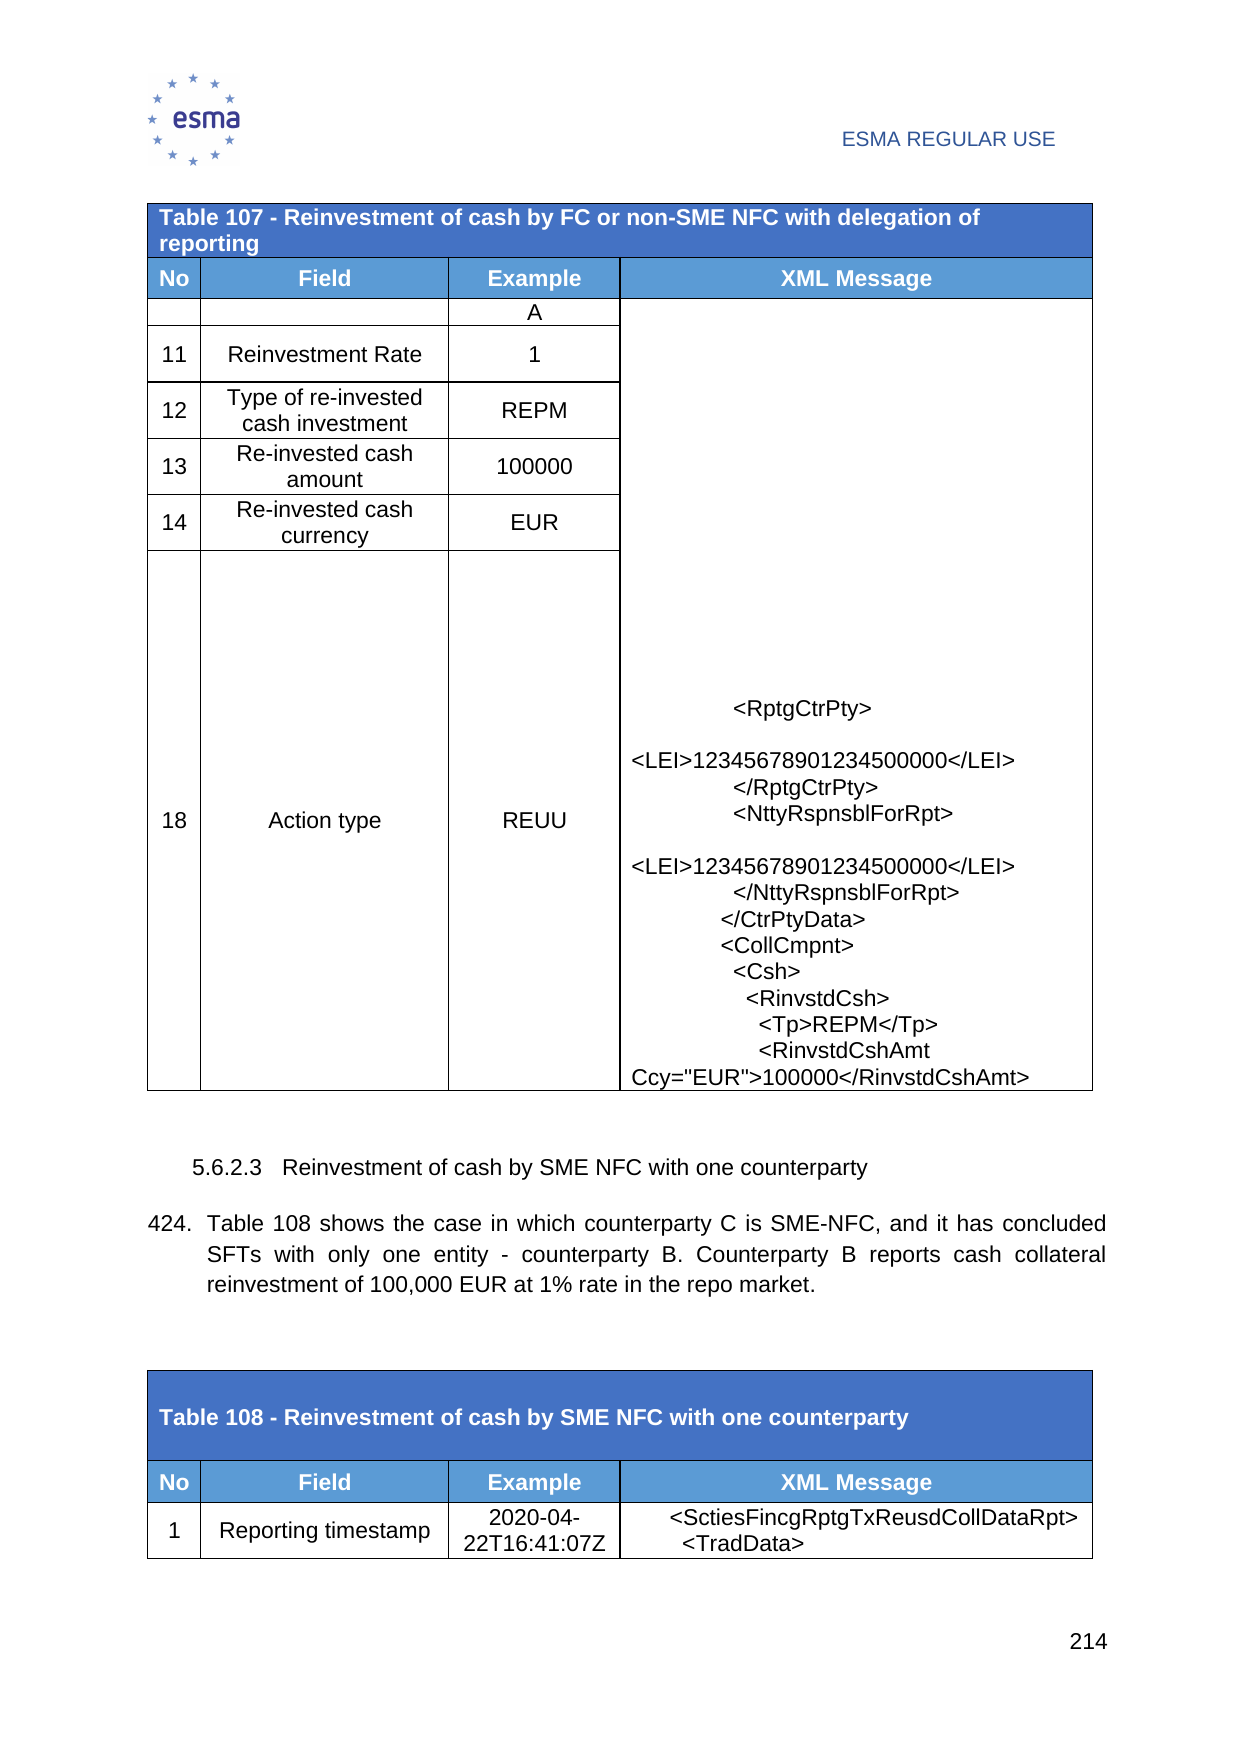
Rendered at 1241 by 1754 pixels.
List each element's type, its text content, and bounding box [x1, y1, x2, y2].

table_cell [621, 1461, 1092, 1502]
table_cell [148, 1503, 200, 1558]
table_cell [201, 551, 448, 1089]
subtitle Reinvestment of cash by SME NFC with one counterparty [192, 1154, 1107, 1181]
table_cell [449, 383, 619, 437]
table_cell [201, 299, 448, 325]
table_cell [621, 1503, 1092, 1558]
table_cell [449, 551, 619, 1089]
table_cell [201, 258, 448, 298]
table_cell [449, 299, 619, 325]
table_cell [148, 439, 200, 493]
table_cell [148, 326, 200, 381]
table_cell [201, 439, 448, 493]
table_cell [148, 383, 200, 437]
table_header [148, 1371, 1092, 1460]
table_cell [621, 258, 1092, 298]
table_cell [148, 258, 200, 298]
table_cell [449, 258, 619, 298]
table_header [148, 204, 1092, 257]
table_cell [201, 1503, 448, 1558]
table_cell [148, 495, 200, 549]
picture [147, 73, 240, 166]
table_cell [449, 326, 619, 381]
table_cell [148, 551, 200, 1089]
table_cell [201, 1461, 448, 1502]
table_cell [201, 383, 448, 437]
list Table 108 shows the case in which counterparty C is SME-NFC, and it has concluded SFTs with only one entity - counterparty B. Counterparty B reports cash collateral reinvestment of 100,000 EUR at 1% rate in the repo market. [148, 1210, 1107, 1297]
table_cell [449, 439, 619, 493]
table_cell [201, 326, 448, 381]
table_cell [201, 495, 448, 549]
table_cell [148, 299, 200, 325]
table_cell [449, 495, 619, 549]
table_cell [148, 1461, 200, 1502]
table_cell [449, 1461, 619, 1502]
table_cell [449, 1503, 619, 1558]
